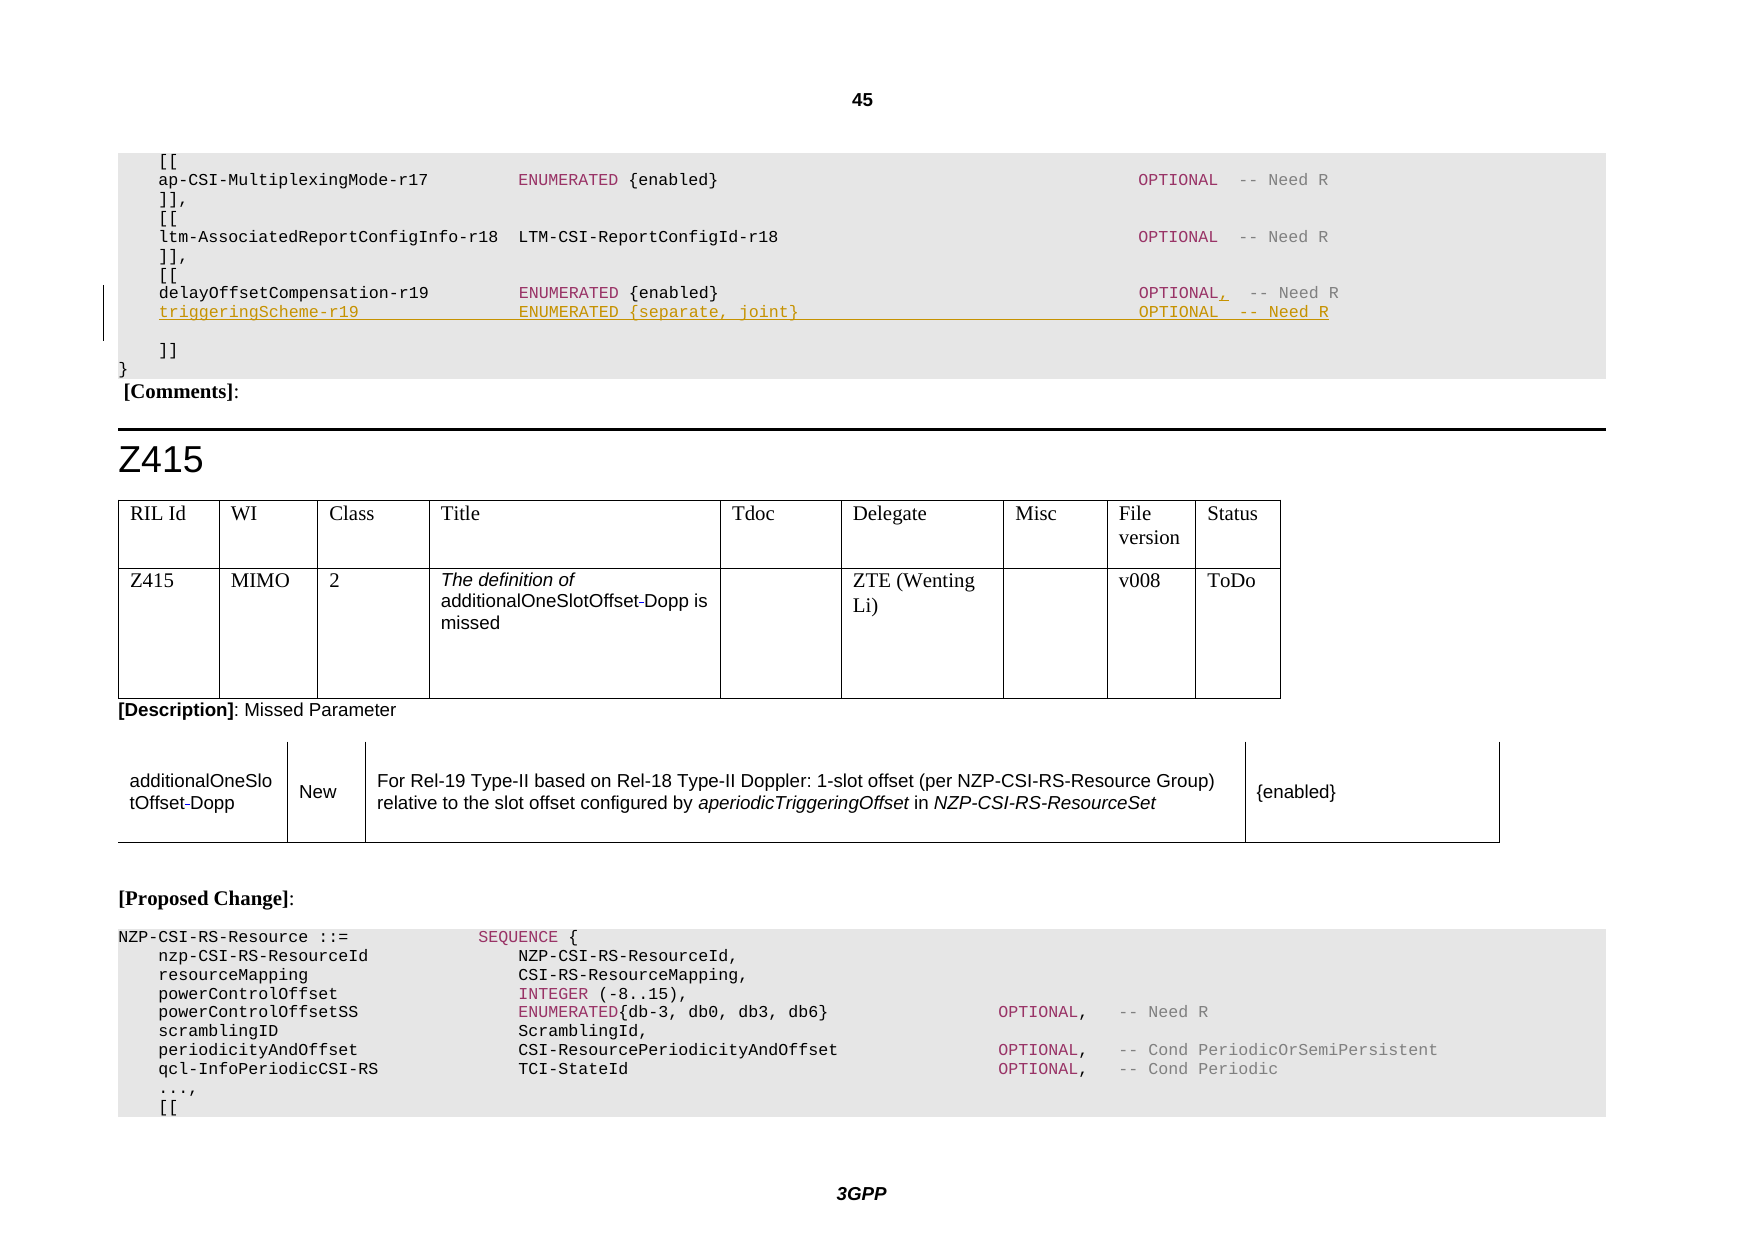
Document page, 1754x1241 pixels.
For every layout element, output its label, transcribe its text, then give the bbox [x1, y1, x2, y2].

text NZP-CSI-RS-Resource ::= SEQUENCE { [118, 929, 1606, 947]
table_cell [721, 569, 841, 697]
text ]] [118, 341, 1606, 360]
table_header Delegate [842, 501, 1003, 567]
text delayOffsetCompensation-r19 ENUMERATED {enabled} OPTIONAL -- Need R [118, 285, 1606, 304]
text [Proposed Change]: [118, 886, 1606, 910]
text periodicityAndOffset CSI-ResourcePeriodicityAndOffset OPTIONAL, -- Cond PeriodicOrSemiPersistent [118, 1042, 1606, 1061]
text ap-CSI-MultiplexingMode-r17 ENUMERATED {enabled} OPTIONAL -- Need R [118, 172, 1606, 191]
table_cell The definition of additionalOneSlotOffset Dopp is missed [430, 569, 720, 697]
table_cell 2 [318, 569, 429, 697]
subtitle Z415 [118, 431, 1606, 481]
table_cell ToDo [1196, 569, 1280, 697]
table_header Status [1196, 501, 1280, 567]
table_cell MIMO [220, 569, 317, 697]
text powerControlOffset INTEGER (-8..15), [118, 985, 1606, 1004]
text [[ [118, 153, 1606, 172]
table_header Title [430, 501, 720, 567]
table_header For Rel-19 Type-II based on Rel-18 Type-II Doppler: 1-slot offset (per NZP-CSI-RS-Resource Group) relative to the slot offset configured by aperiodicTriggeringOffset in NZP-CSI-RS-ResourceSet [366, 742, 1245, 842]
text } [118, 360, 1606, 379]
text powerControlOffsetSS ENUMERATED{db-3, db0, db3, db6} OPTIONAL, -- Need R [118, 1004, 1606, 1023]
text nzp-CSI-RS-ResourceId NZP-CSI-RS-ResourceId, [118, 947, 1606, 966]
text ]], [118, 191, 1606, 209]
text [Description]: Missed Parameter [118, 698, 1606, 720]
table_header New [288, 742, 365, 842]
text [[ [118, 209, 1606, 228]
table_cell [1004, 569, 1107, 697]
table_header RIL Id [119, 501, 219, 567]
text [[ [118, 1098, 1606, 1117]
text ]], [118, 247, 1606, 266]
table_header additionalOneSlotOffset Dopp [118, 742, 287, 842]
table_header {enabled} [1246, 742, 1499, 842]
table_cell Z415 [119, 569, 219, 697]
table_header WI [220, 501, 317, 567]
table_header Class [318, 501, 429, 567]
text ..., [118, 1079, 1606, 1098]
table_cell ZTE (Wenting Li) [842, 569, 1003, 697]
table_cell v008 [1108, 569, 1195, 697]
text [[ [118, 266, 1606, 285]
text qcl-InfoPeriodicCSI-RS TCI-StateId OPTIONAL, -- Cond Periodic [118, 1061, 1606, 1079]
text [Comments]: [118, 379, 1606, 403]
text ltm-AssociatedReportConfigInfo-r18 LTM-CSI-ReportConfigId-r18 OPTIONAL -- Need R [118, 228, 1606, 247]
table_header Tdoc [721, 501, 841, 567]
table_header File version [1108, 501, 1195, 567]
text resourceMapping CSI-RS-ResourceMapping, [118, 966, 1606, 985]
table_header Misc [1004, 501, 1107, 567]
text scramblingID ScramblingId, [118, 1023, 1606, 1042]
